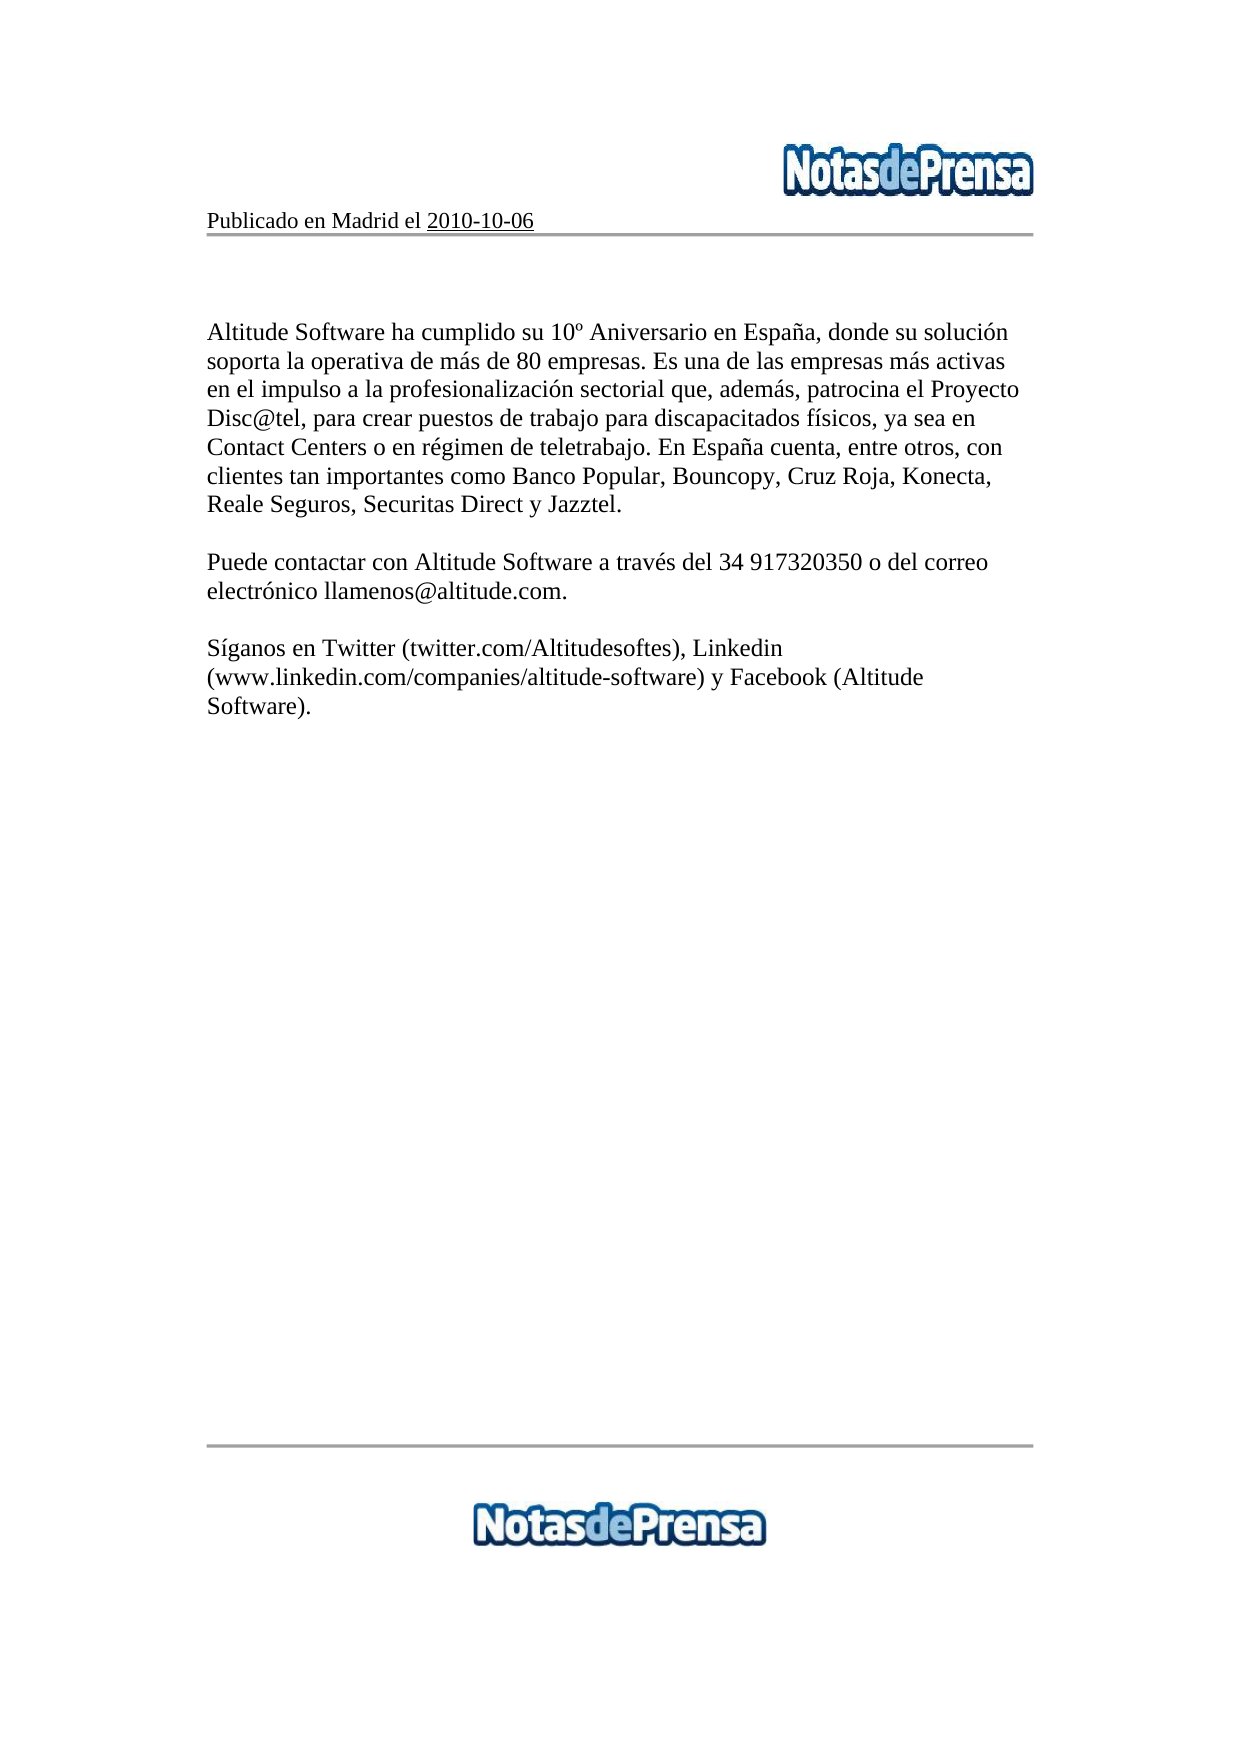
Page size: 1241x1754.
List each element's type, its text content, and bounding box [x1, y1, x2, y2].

picture [473, 1501, 767, 1548]
picture [783, 142, 1034, 199]
